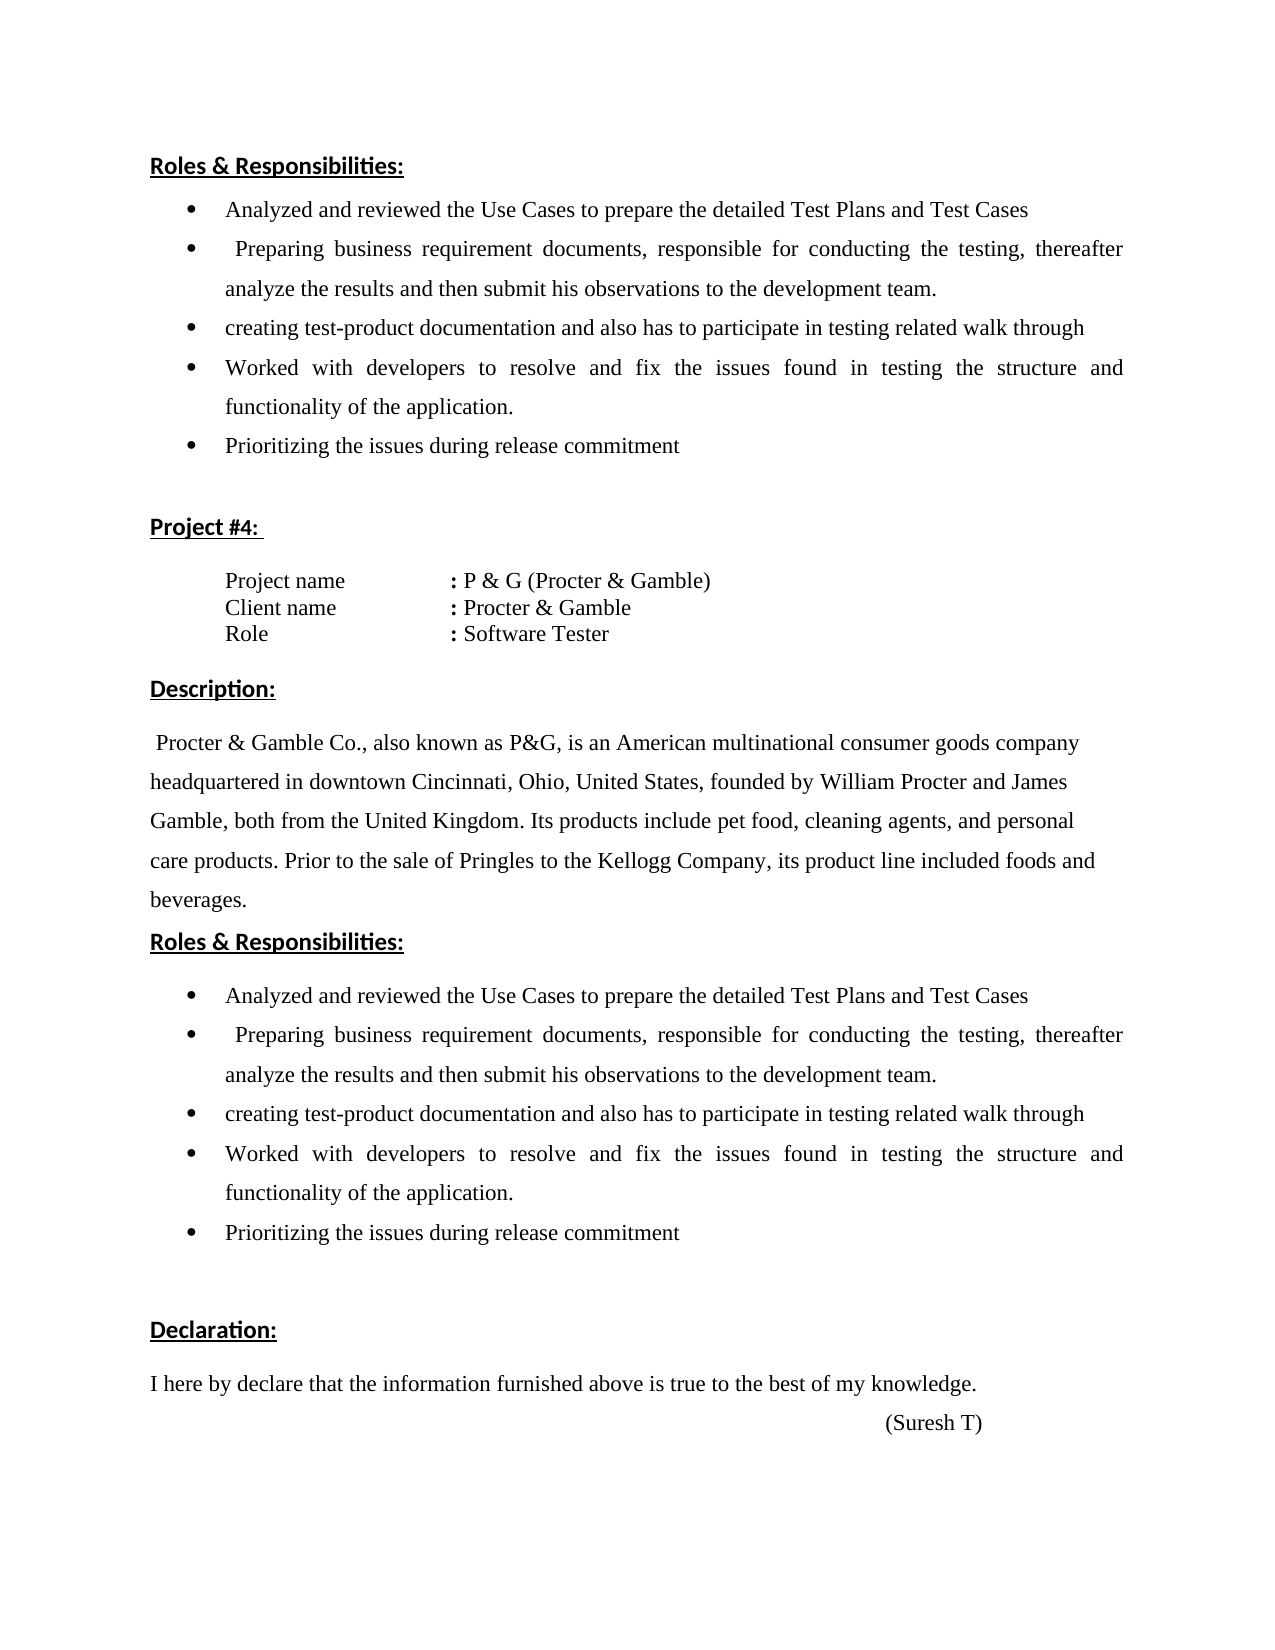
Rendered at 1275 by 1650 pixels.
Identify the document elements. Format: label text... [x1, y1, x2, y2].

list Prioritizing the issues during release commitment [187, 1219, 1125, 1245]
text I here by declare that the information furnished above is true to the best of my knowledge. [150, 1370, 1125, 1396]
list creating test-product documentation and also has to participate in testing related walk through [187, 314, 1125, 341]
text Roles & Responsibilities: [150, 150, 1125, 181]
text Description: [150, 673, 1125, 703]
text (Suresh T) [187, 1409, 1125, 1436]
text Procter & Gamble Co., also known as P&G, is an American multinational consumer goods company headquartered in downtown Cincinnati, Ohio, United States, founded by William Procter and James Gamble, both from the United Kingdom. Its products include pet food, cleaning agents, and personal care products. Prior to the sale of Pringles to the Kellogg Company, its product line included foods and beverages. [150, 729, 1125, 913]
text Role : Software Tester [225, 620, 1125, 646]
list Worked with developers to resolve and fix the issues found in testing the structure and functionality of the application. [187, 1140, 1125, 1206]
list Preparing business requirement documents, responsible for conducting the testing, thereafter analyze the results and then submit his observations to the development team. [187, 235, 1125, 301]
list Prioritizing the issues during release commitment [187, 433, 1125, 459]
text Roles & Responsibilities: [150, 926, 1125, 957]
list creating test-product documentation and also has to participate in testing related walk through [187, 1100, 1125, 1127]
list Analyzed and reviewed the Use Cases to prepare the detailed Test Plans and Test Cases [187, 196, 1125, 222]
text Client name : Procter & Gamble [225, 594, 1125, 620]
text Declaration: [150, 1314, 1125, 1344]
text Project name : P & G (Procter & Gamble) [225, 567, 1125, 594]
list Analyzed and reviewed the Use Cases to prepare the detailed Test Plans and Test Cases [187, 982, 1125, 1008]
list Preparing business requirement documents, responsible for conducting the testing, thereafter analyze the results and then submit his observations to the development team. [187, 1021, 1125, 1087]
text Project #4: [150, 512, 1125, 542]
list Worked with developers to resolve and fix the issues found in testing the structure and functionality of the application. [187, 354, 1125, 419]
